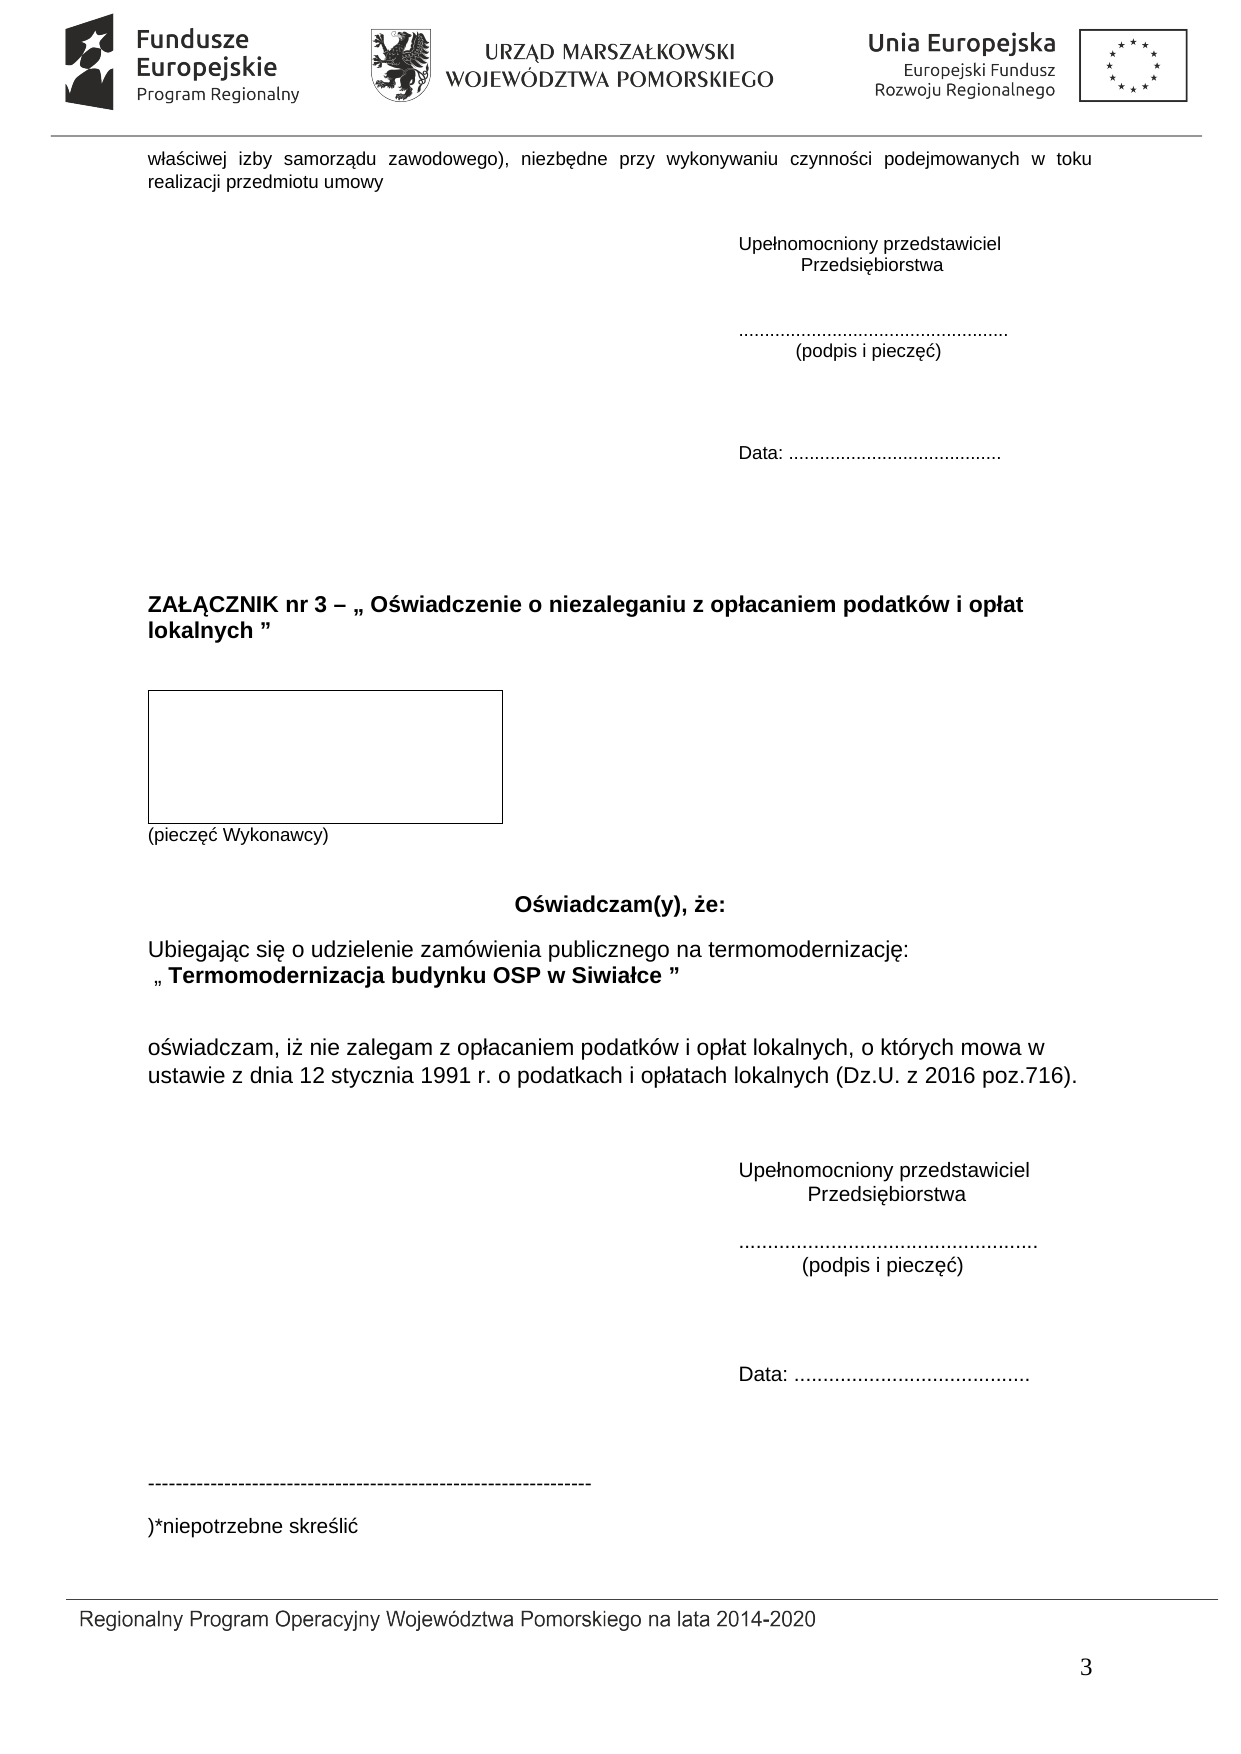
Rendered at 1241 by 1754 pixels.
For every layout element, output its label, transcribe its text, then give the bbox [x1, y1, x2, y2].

text (podpis i pieczęć) [738, 1253, 1093, 1277]
text .................................................... [738, 318, 1093, 340]
text ---------------------------------------------------------------- [148, 1471, 1093, 1495]
table_header [149, 691, 502, 823]
text .................................................... [738, 1229, 1093, 1253]
text Upełnomocniony przedstawiciel [738, 232, 1093, 254]
text Przedsiębiorstwa [738, 254, 1093, 275]
text Ubiegając się o udzielenie zamówienia publicznego na termomodernizację: [148, 936, 1093, 962]
picture [66, 1599, 1219, 1631]
subtitle ZAŁĄCZNIK nr 3 – „ Oświadczenie o niezaleganiu z opłacaniem podatków i opłat lokalnych ” [148, 591, 1093, 643]
text oświadczam, iż nie zalegam z opłacaniem podatków i opłat lokalnych, o których mowa w ustawie z dnia 12 stycznia 1991 r. o podatkach i opłatach lokalnych (Dz.U. z 2016 poz.716). [148, 1033, 1093, 1088]
text )*niepotrzebne skreślić [148, 1514, 1093, 1538]
text Upełnomocniony przedstawiciel [738, 1157, 1093, 1181]
text (podpis i pieczęć) [738, 340, 1093, 362]
text „ Termomodernizacja budynku OSP w Siwiałce ” [148, 962, 1093, 988]
picture [50, 13, 1203, 137]
text Data: ......................................... [148, 1362, 1093, 1386]
text Data: ......................................... [148, 441, 1093, 463]
text (pieczęć Wykonawcy) [148, 824, 1093, 846]
text Przedsiębiorstwa [738, 1181, 1093, 1205]
text Oświadczam(y), że: [148, 891, 1093, 917]
